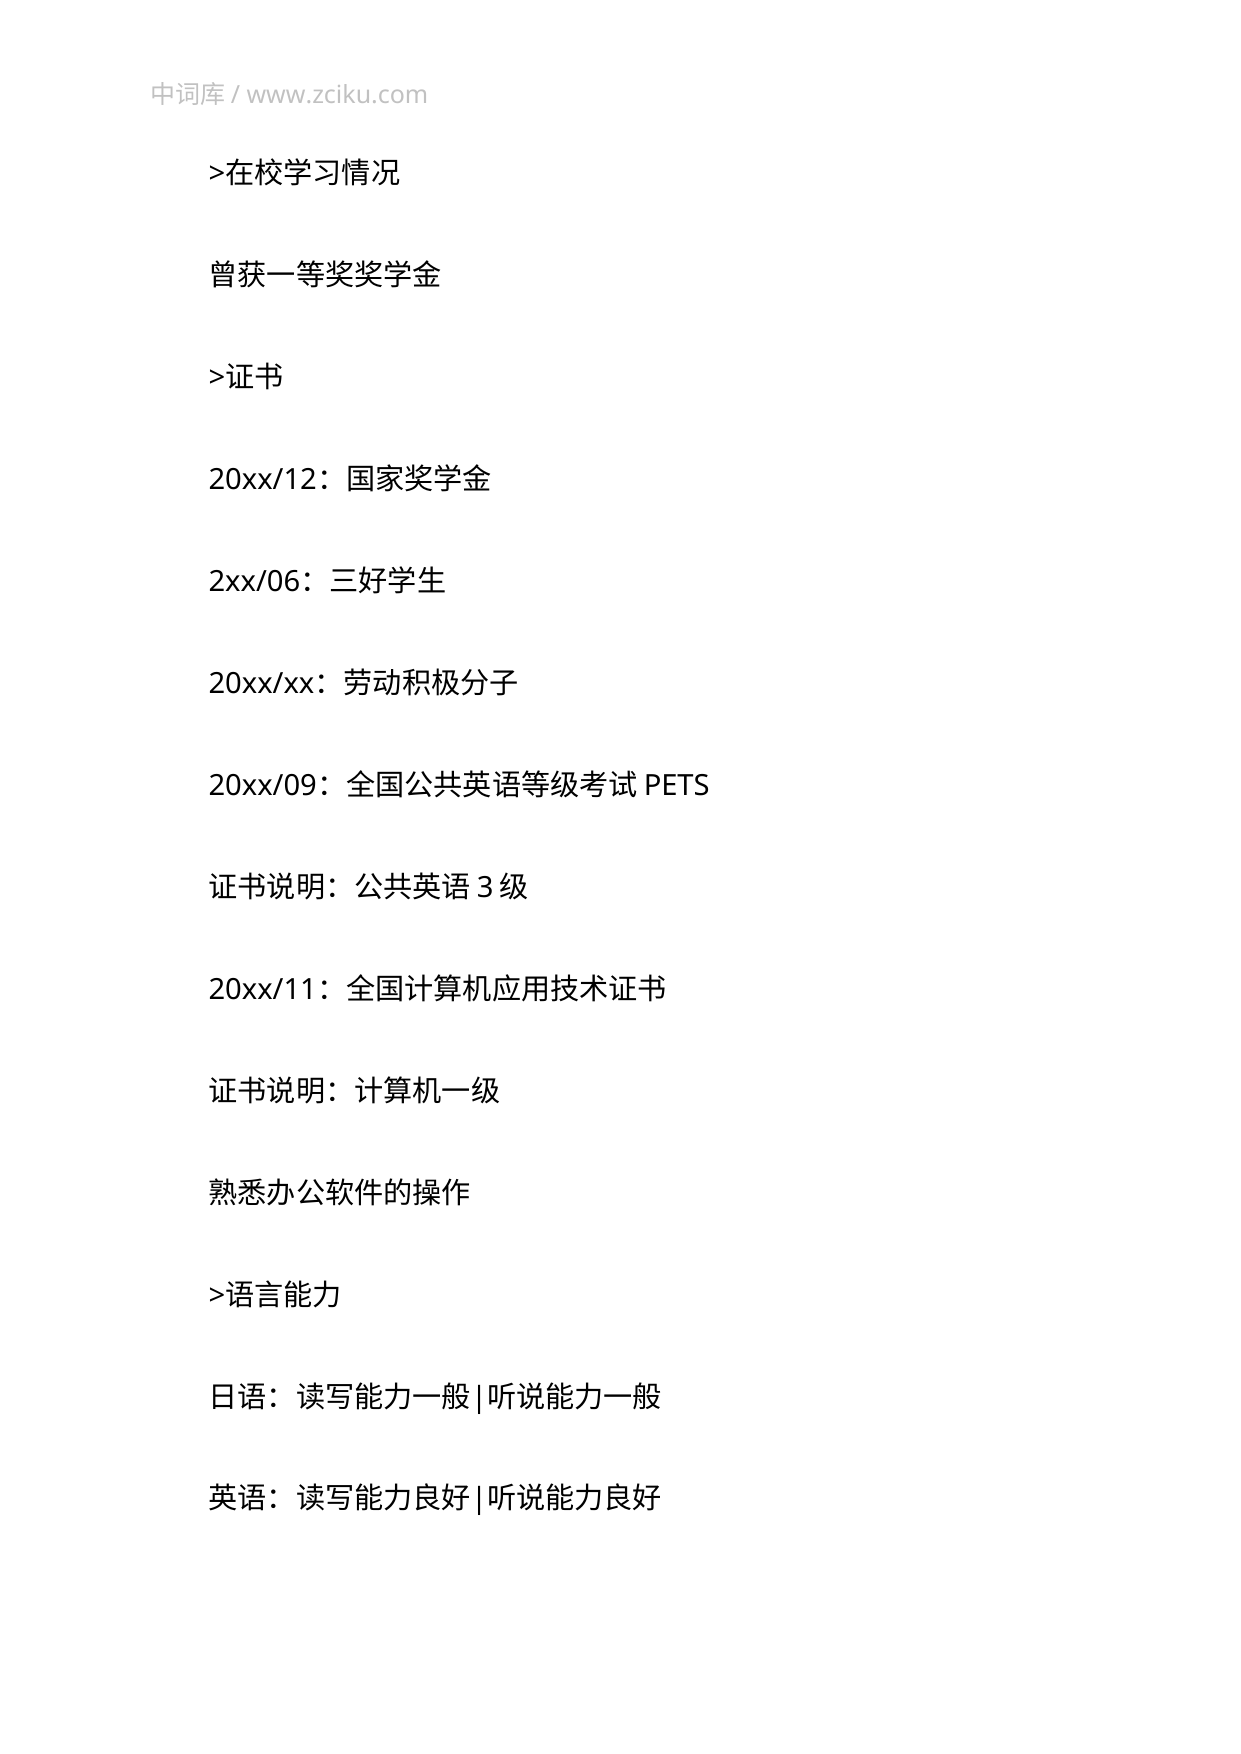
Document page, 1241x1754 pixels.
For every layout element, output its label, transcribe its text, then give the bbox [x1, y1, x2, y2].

text 熟悉办公软件的操作 [150, 1169, 1090, 1212]
text 证书说明：计算机一级 [150, 1068, 1090, 1110]
text 20xx/11：全国计算机应用技术证书 [150, 966, 1090, 1008]
text 20xx/09：全国公共英语等级考试PETS [150, 762, 1090, 804]
text 20xx/12：国家奖学金 [150, 456, 1090, 498]
text >语言能力 [150, 1271, 1090, 1313]
text 英语：读写能力良好|听说能力良好 [150, 1475, 1090, 1517]
text 20xx/xx：劳动积极分子 [150, 660, 1090, 702]
text 证书说明：公共英语3级 [150, 864, 1090, 906]
text 日语：读写能力一般|听说能力一般 [150, 1373, 1090, 1416]
text >在校学习情况 [150, 150, 1090, 192]
text 曾获一等奖奖学金 [150, 252, 1090, 294]
text >证书 [150, 354, 1090, 396]
text 2xx/06：三好学生 [150, 558, 1090, 600]
